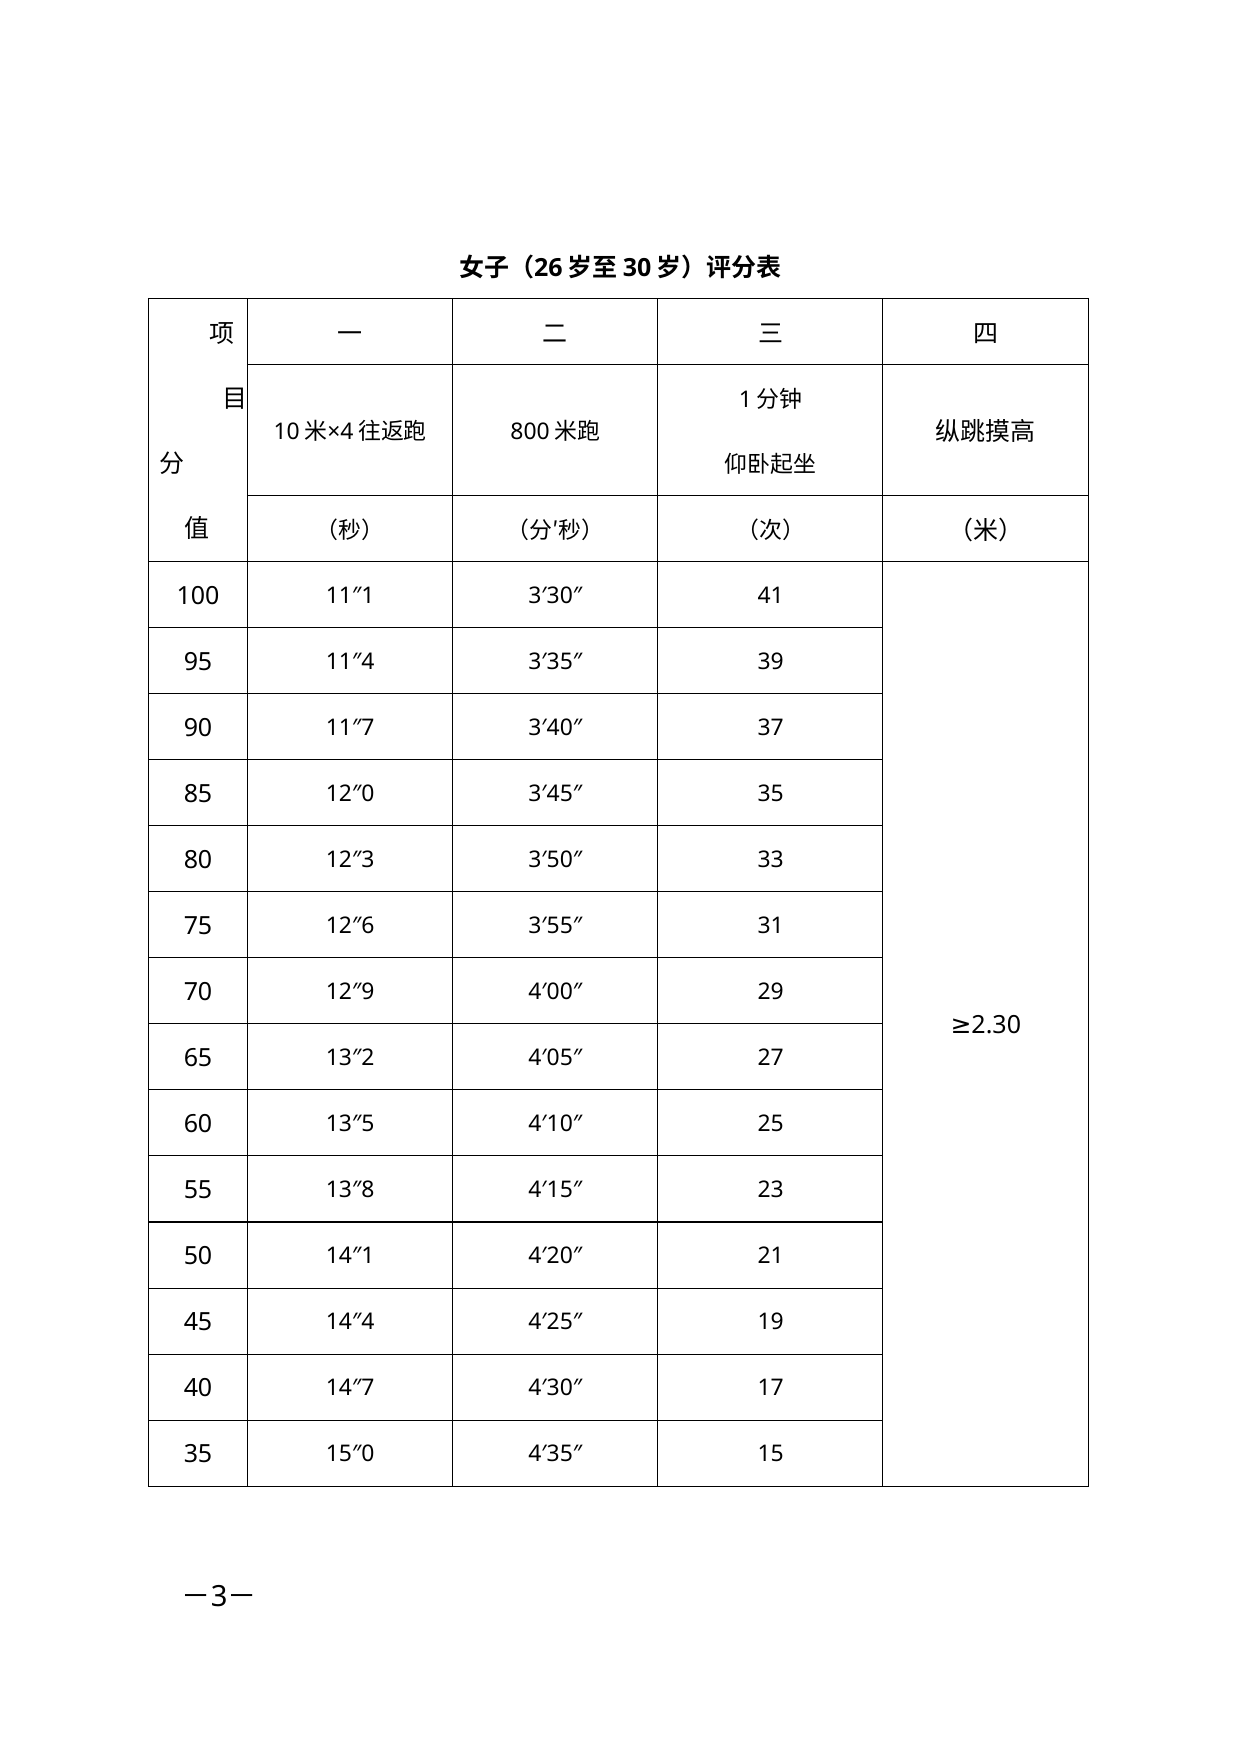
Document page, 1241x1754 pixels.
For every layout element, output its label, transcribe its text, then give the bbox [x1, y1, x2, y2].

table_cell 14″1 [248, 1223, 452, 1287]
table_cell 31 [658, 892, 882, 957]
table_cell 3′35″ [453, 628, 657, 693]
table_cell 3′45″ [453, 760, 657, 825]
table_header 二 [453, 299, 657, 364]
table_cell 12″3 [248, 826, 452, 891]
table_header 一 [248, 299, 452, 364]
table_cell 4′15″ [453, 1156, 657, 1221]
table_cell 60 [149, 1090, 247, 1155]
table_cell 50 [149, 1223, 247, 1287]
table_header 四 [883, 299, 1088, 364]
table_cell 35 [658, 760, 882, 825]
table_cell 90 [149, 694, 247, 759]
table_cell 15″0 [248, 1421, 452, 1486]
table_header 项 目 分 值 [149, 299, 247, 561]
table_cell 3′40″ [453, 694, 657, 759]
table_cell 37 [658, 694, 882, 759]
table_cell 29 [658, 958, 882, 1023]
table_cell （米） [883, 496, 1088, 561]
table_cell （次） [658, 496, 882, 561]
table_cell 100 [149, 562, 247, 627]
table_cell 11″7 [248, 694, 452, 759]
table_cell 4′35″ [453, 1421, 657, 1486]
table_cell 45 [149, 1289, 247, 1353]
table_cell 1分钟 仰卧起坐 [658, 365, 882, 495]
table_cell 15 [658, 1421, 882, 1486]
table_cell 13″2 [248, 1024, 452, 1089]
table_cell 12″0 [248, 760, 452, 825]
table_cell 12″9 [248, 958, 452, 1023]
table_cell 13″5 [248, 1090, 452, 1155]
table_cell 35 [149, 1421, 247, 1486]
table_cell 85 [149, 760, 247, 825]
table_cell 75 [149, 892, 247, 957]
table_cell 14″4 [248, 1289, 452, 1353]
table_cell 40 [149, 1355, 247, 1419]
table_cell 3′30″ [453, 562, 657, 627]
table_cell （分′秒） [453, 496, 657, 561]
table_cell 17 [658, 1355, 882, 1419]
table_cell 3′55″ [453, 892, 657, 957]
table_cell 11″1 [248, 562, 452, 627]
table_cell 55 [149, 1156, 247, 1221]
table_cell 25 [658, 1090, 882, 1155]
table_cell 4′10″ [453, 1090, 657, 1155]
text 女子（26岁至30岁）评分表 [159, 233, 1081, 298]
table_cell 12″6 [248, 892, 452, 957]
table_cell （秒） [248, 496, 452, 561]
table_cell 19 [658, 1289, 882, 1353]
table_cell 纵跳摸高 [883, 365, 1088, 495]
table_cell 41 [658, 562, 882, 627]
table_cell 33 [658, 826, 882, 891]
table_cell 4′05″ [453, 1024, 657, 1089]
table_cell 13″8 [248, 1156, 452, 1221]
table_cell 10米×4往返跑 [248, 365, 452, 495]
table_cell 11″4 [248, 628, 452, 693]
table_cell 4′30″ [453, 1355, 657, 1419]
table_cell 3′50″ [453, 826, 657, 891]
table_cell 14″7 [248, 1355, 452, 1419]
table_cell 95 [149, 628, 247, 693]
table_cell 70 [149, 958, 247, 1023]
table_cell 23 [658, 1156, 882, 1221]
table_cell 27 [658, 1024, 882, 1089]
table_cell 800米跑 [453, 365, 657, 495]
table_header 三 [658, 299, 882, 364]
table_cell ≥2.30 [883, 562, 1088, 1486]
table_cell 4′25″ [453, 1289, 657, 1353]
table_cell 21 [658, 1223, 882, 1287]
table_cell 39 [658, 628, 882, 693]
table_cell 4′20″ [453, 1223, 657, 1287]
table_cell 80 [149, 826, 247, 891]
table_cell 4′00″ [453, 958, 657, 1023]
table_cell 65 [149, 1024, 247, 1089]
